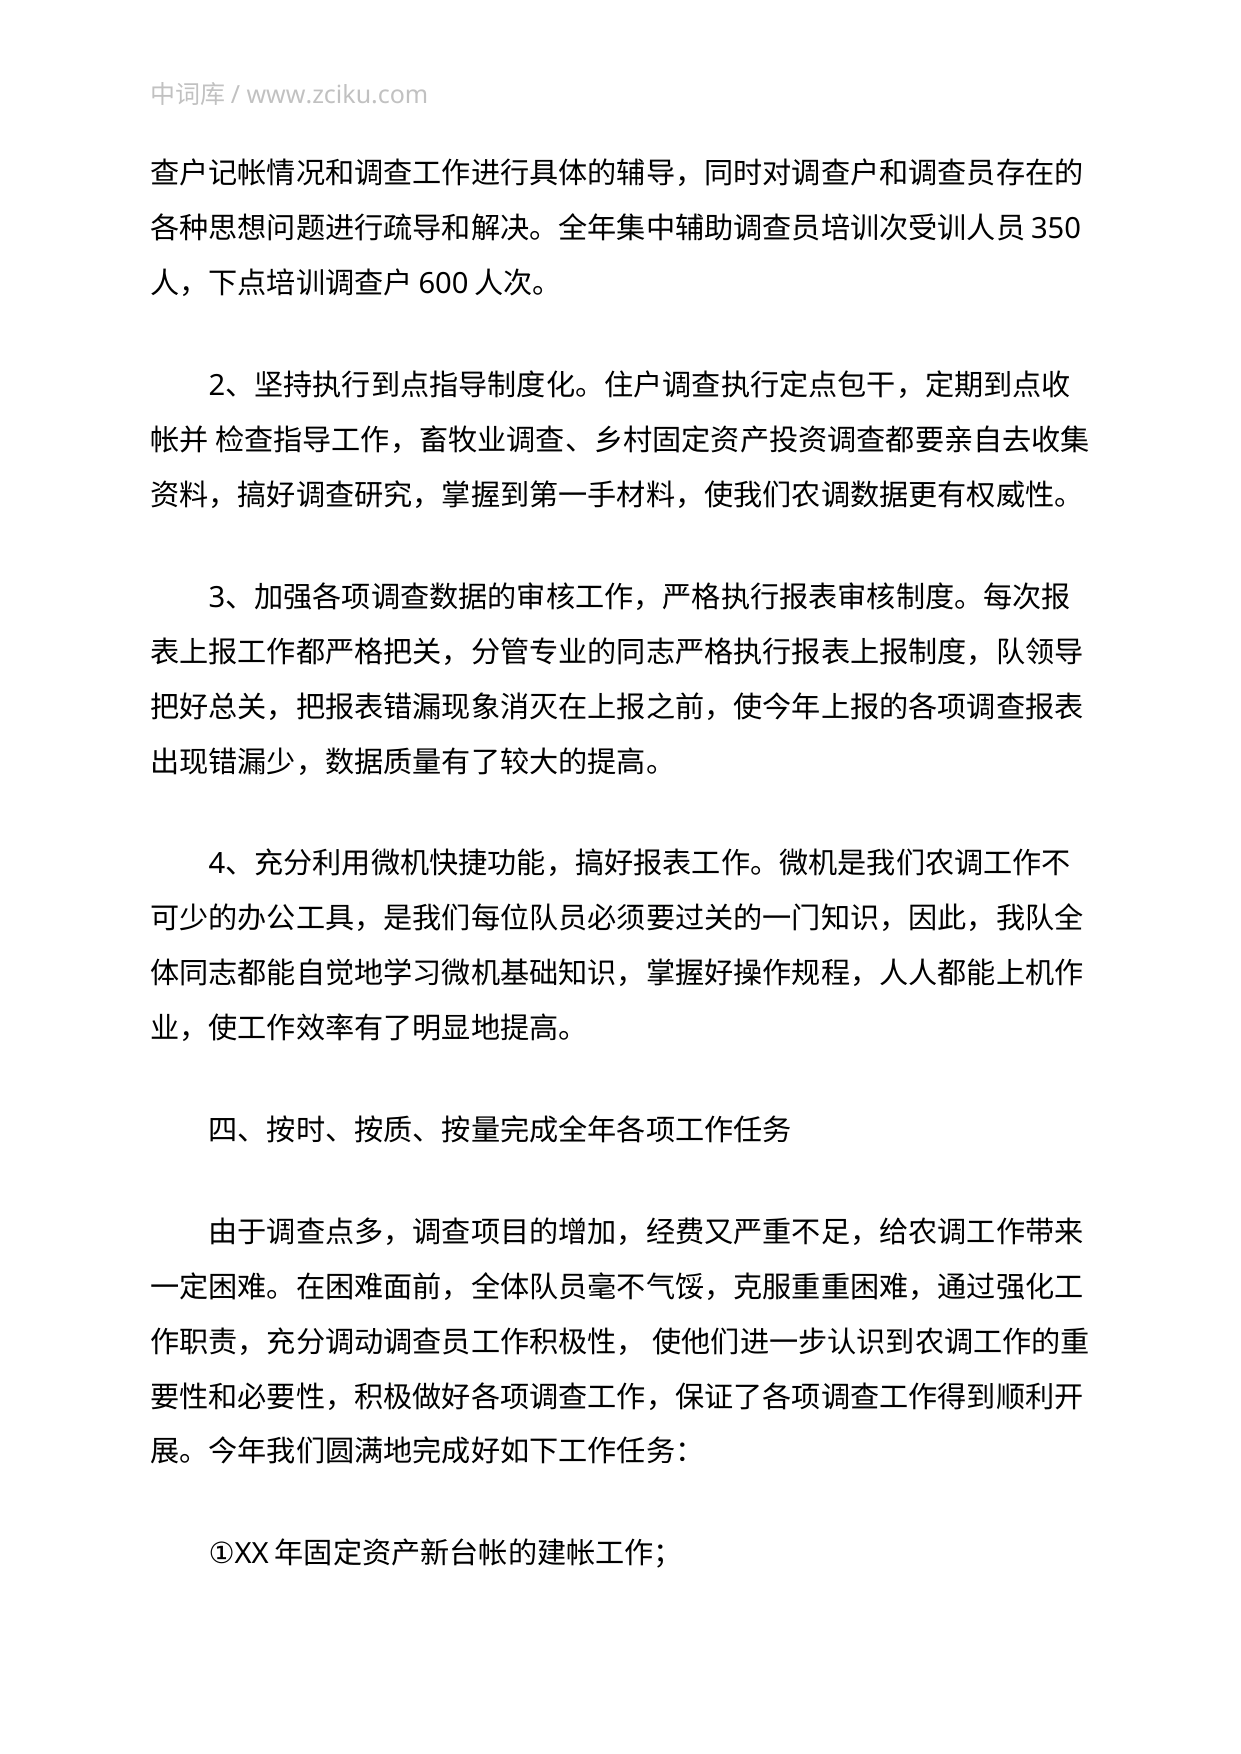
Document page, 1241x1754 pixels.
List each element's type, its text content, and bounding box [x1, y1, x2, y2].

text 4、充分利用微机快捷功能，搞好报表工作。微机是我们农调工作不可少的办公工具，是我们每位队员必须要过关的一门知识，因此，我队全体同志都能自觉地学习微机基础知识，掌握好操作规程，人人都能上机作业，使工作效率有了明显地提高。 [150, 840, 1090, 1047]
text 由于调查点多，调查项目的增加，经费又严重不足，给农调工作带来一定困难。在困难面前，全体队员毫不气馁，克服重重困难，通过强化工作职责，充分调动调查员工作积极性， 使他们进一步认识到农调工作的重要性和必要性，积极做好各项调查工作，保证了各项调查工作得到顺利开展。今年我们圆满地完成好如下工作任务： [150, 1208, 1090, 1470]
text 2、坚持执行到点指导制度化。住户调查执行定点包干，定期到点收帐并 检查指导工作，畜牧业调查、乡村固定资产投资调查都要亲自去收集资料，搞好调查研究，掌握到第一手材料，使我们农调数据更有权威性。 [150, 362, 1090, 514]
text 3、加强各项调查数据的审核工作，严格执行报表审核制度。每次报表上报工作都严格把关，分管专业的同志严格执行报表上报制度，队领导把好总关，把报表错漏现象消灭在上报之前，使今年上报的各项调查报表出现错漏少，数据质量有了较大的提高。 [150, 573, 1090, 781]
text 四、按时、按质、按量完成全年各项工作任务 [150, 1107, 1090, 1149]
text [150, 150, 1090, 302]
text ①XX年固定资产新台帐的建帐工作； [150, 1530, 1090, 1572]
